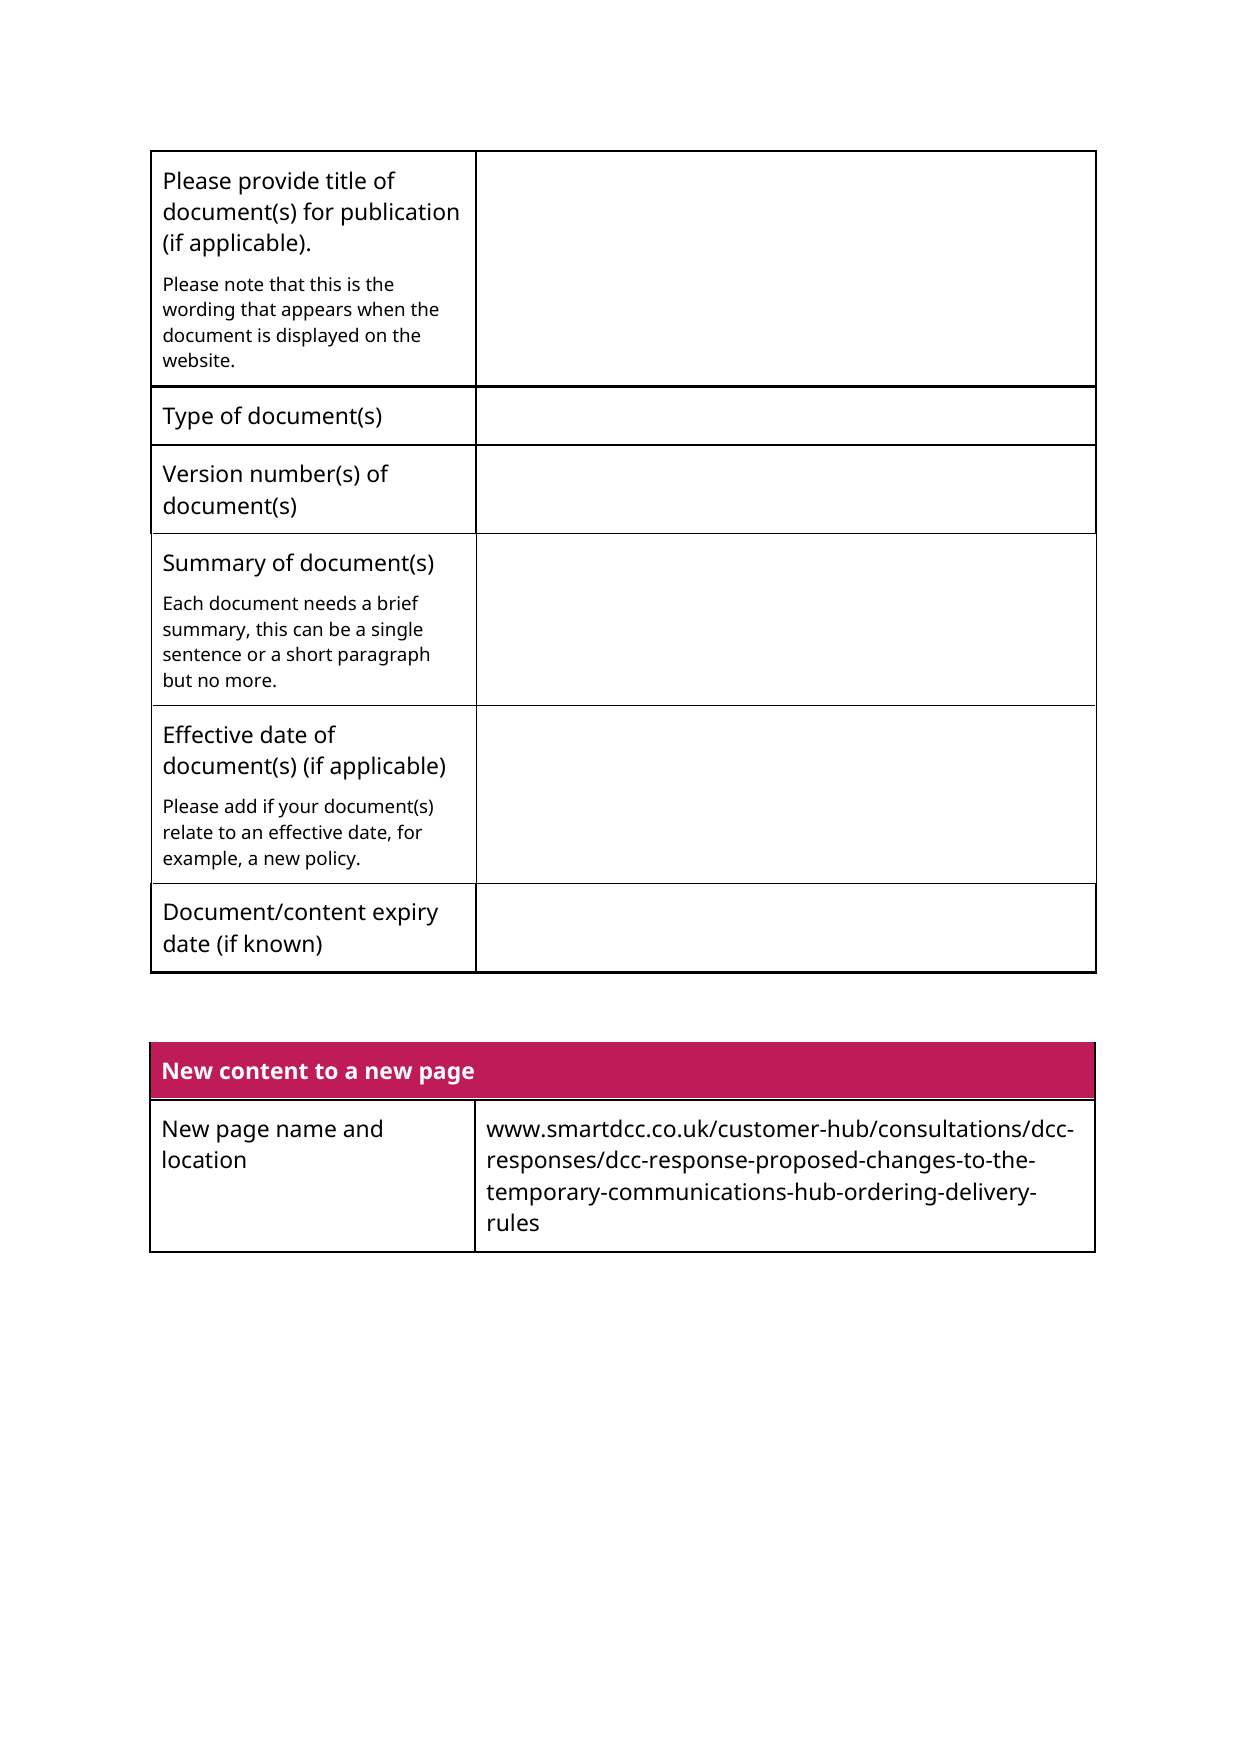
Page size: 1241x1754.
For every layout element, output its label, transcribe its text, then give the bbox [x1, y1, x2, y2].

table_cell [477, 152, 1095, 385]
table_cell Summary of document(s) Each document needs a brief summary, this can be a single sentence or a short paragraph but no more. [152, 534, 476, 705]
table_cell [477, 884, 1095, 971]
table_cell www.smartdcc.co.uk/customer-hub/consultations/dcc-responses/dcc-response-proposed-changes-to-the-temporary-communications-hub-ordering-delivery-rules [476, 1101, 1094, 1251]
table_cell [477, 388, 1095, 444]
table_cell New page name and location [151, 1101, 474, 1251]
table_cell Please provide title of document(s) for publication (if applicable). Please note that this is the wording that appears when the document is displayed on the website. [152, 152, 475, 385]
table_cell [477, 446, 1095, 533]
table_cell Type of document(s) [152, 388, 475, 444]
table_cell [477, 705, 1096, 883]
table_cell [477, 534, 1096, 705]
table_cell Document/content expiry date (if known) [152, 884, 475, 971]
table_cell Version number(s) of document(s) [152, 446, 475, 533]
table_cell Effective date of document(s) (if applicable) Please add if your document(s) relate to an effective date, for example, a new policy. [152, 706, 476, 883]
table_header New content to a new page [151, 1042, 1094, 1098]
